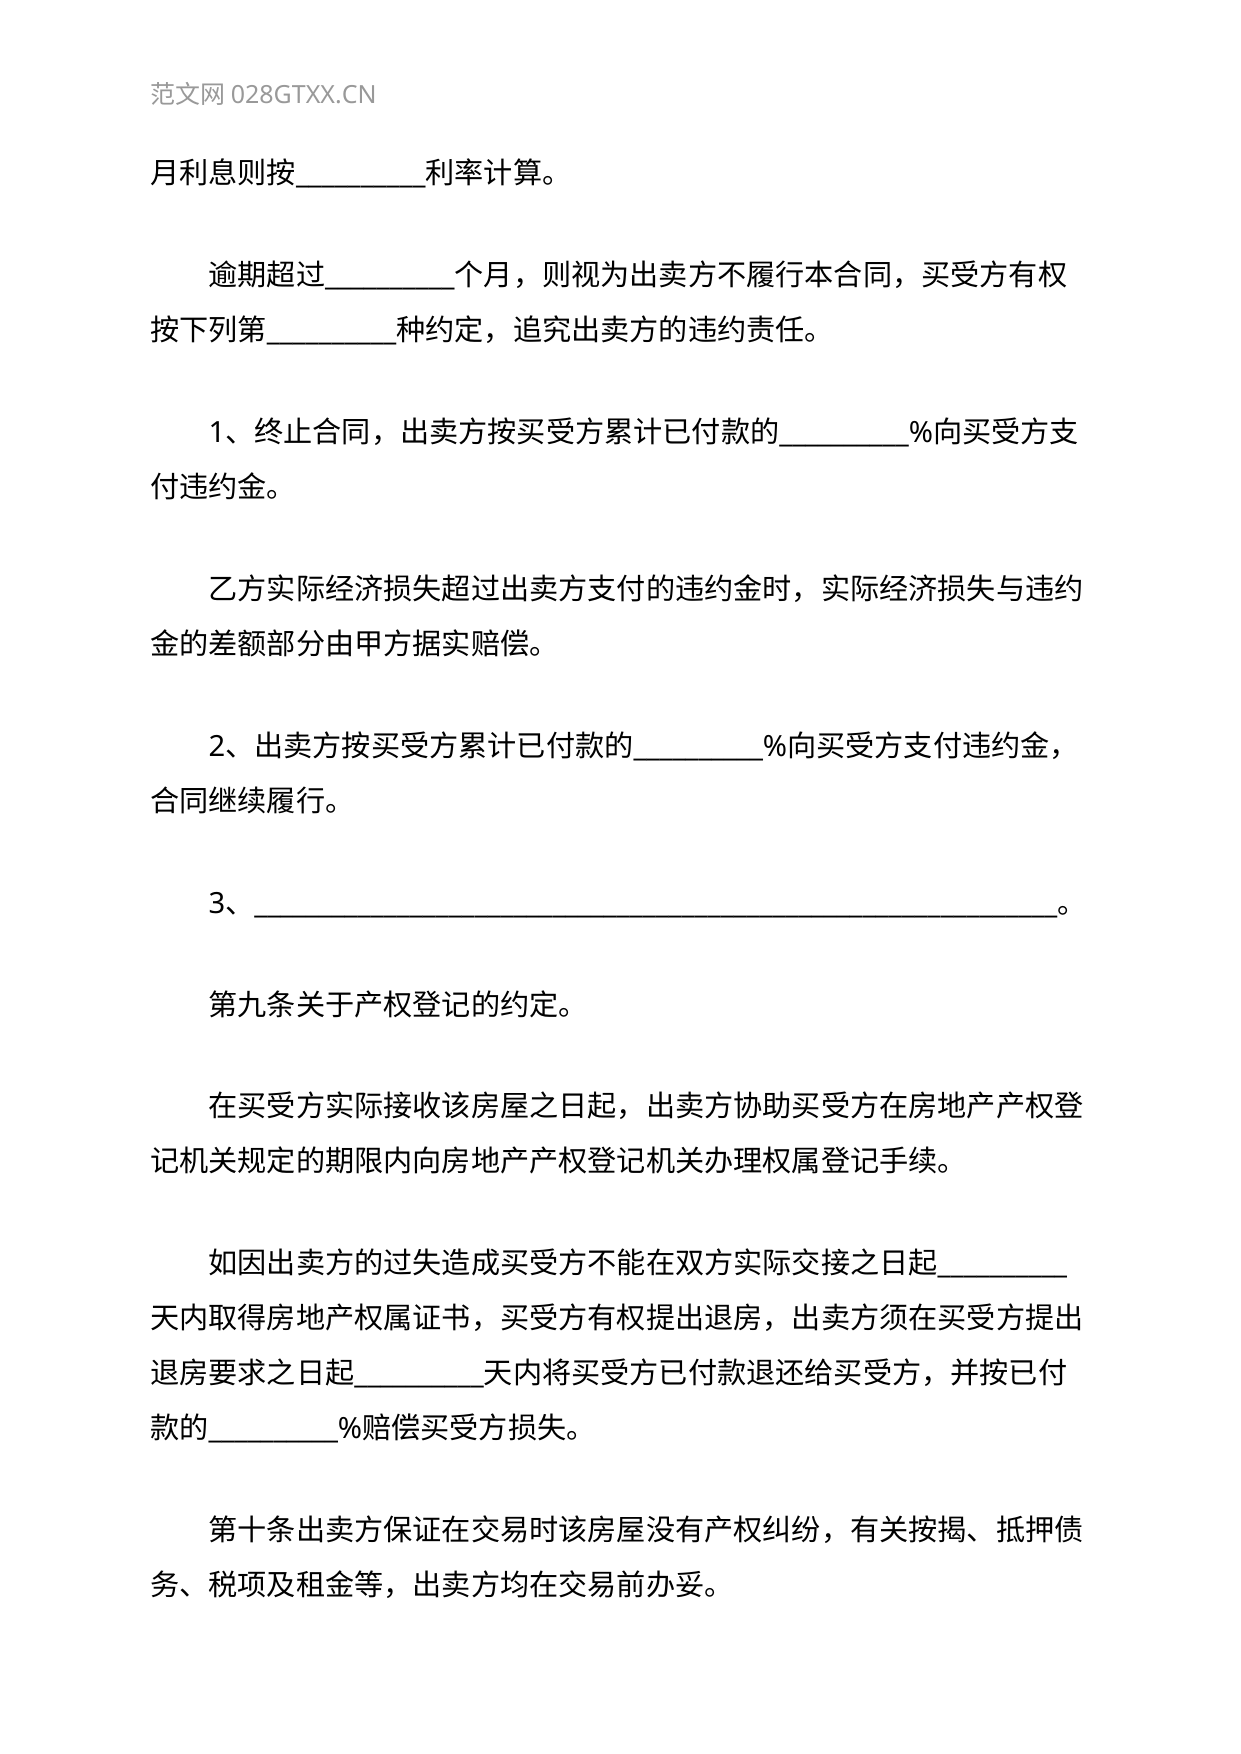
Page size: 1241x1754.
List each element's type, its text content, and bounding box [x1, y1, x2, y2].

text 第九条关于产权登记的约定。 [150, 981, 1090, 1023]
text 3、______________________________________________________________。 [150, 879, 1090, 922]
text 逾期超过__________个月，则视为出卖方不履行本合同，买受方有权按下列第__________种约定，追究出卖方的违约责任。 [150, 252, 1090, 349]
text 乙方实际经济损失超过出卖方支付的违约金时，实际经济损失与违约金的差额部分由甲方据实赔偿。 [150, 566, 1090, 663]
text 在买受方实际接收该房屋之日起，出卖方协助买受方在房地产产权登记机关规定的期限内向房地产产权登记机关办理权属登记手续。 [150, 1083, 1090, 1180]
text 第十条出卖方保证在交易时该房屋没有产权纠纷，有关按揭、抵押债务、税项及租金等，出卖方均在交易前办妥。 [150, 1506, 1090, 1604]
text 如因出卖方的过失造成买受方不能在双方实际交接之日起__________天内取得房地产权属证书，买受方有权提出退房，出卖方须在买受方提出退房要求之日起__________天内将买受方已付款退还给买受方，并按已付款的__________%赔偿买受方损失。 [150, 1239, 1090, 1447]
text 1、终止合同，出卖方按买受方累计已付款的__________%向买受方支付违约金。 [150, 409, 1090, 506]
text 2、出卖方按买受方累计已付款的__________%向买受方支付违约金，合同继续履行。 [150, 722, 1090, 820]
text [150, 150, 1090, 192]
